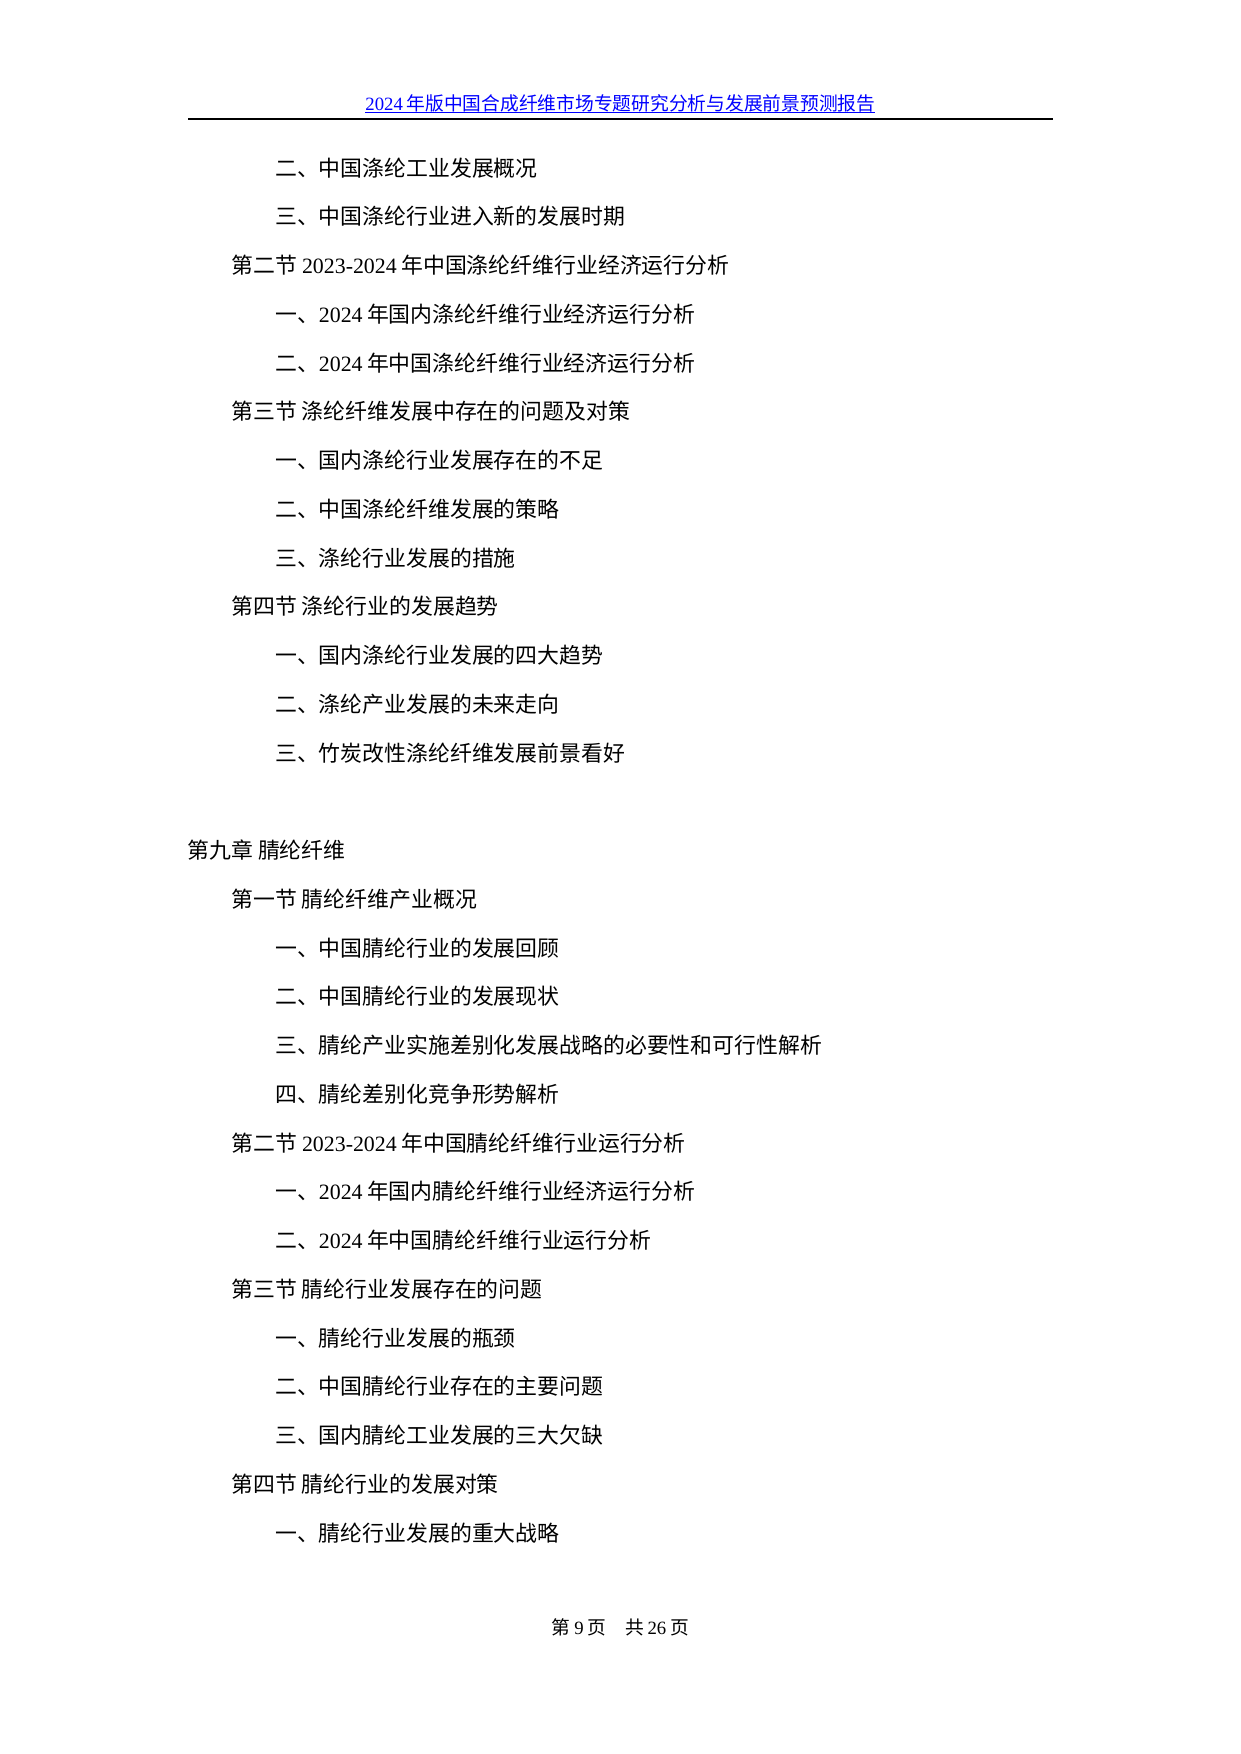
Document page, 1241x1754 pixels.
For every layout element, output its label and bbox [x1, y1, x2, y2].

text [187, 150, 1053, 1548]
